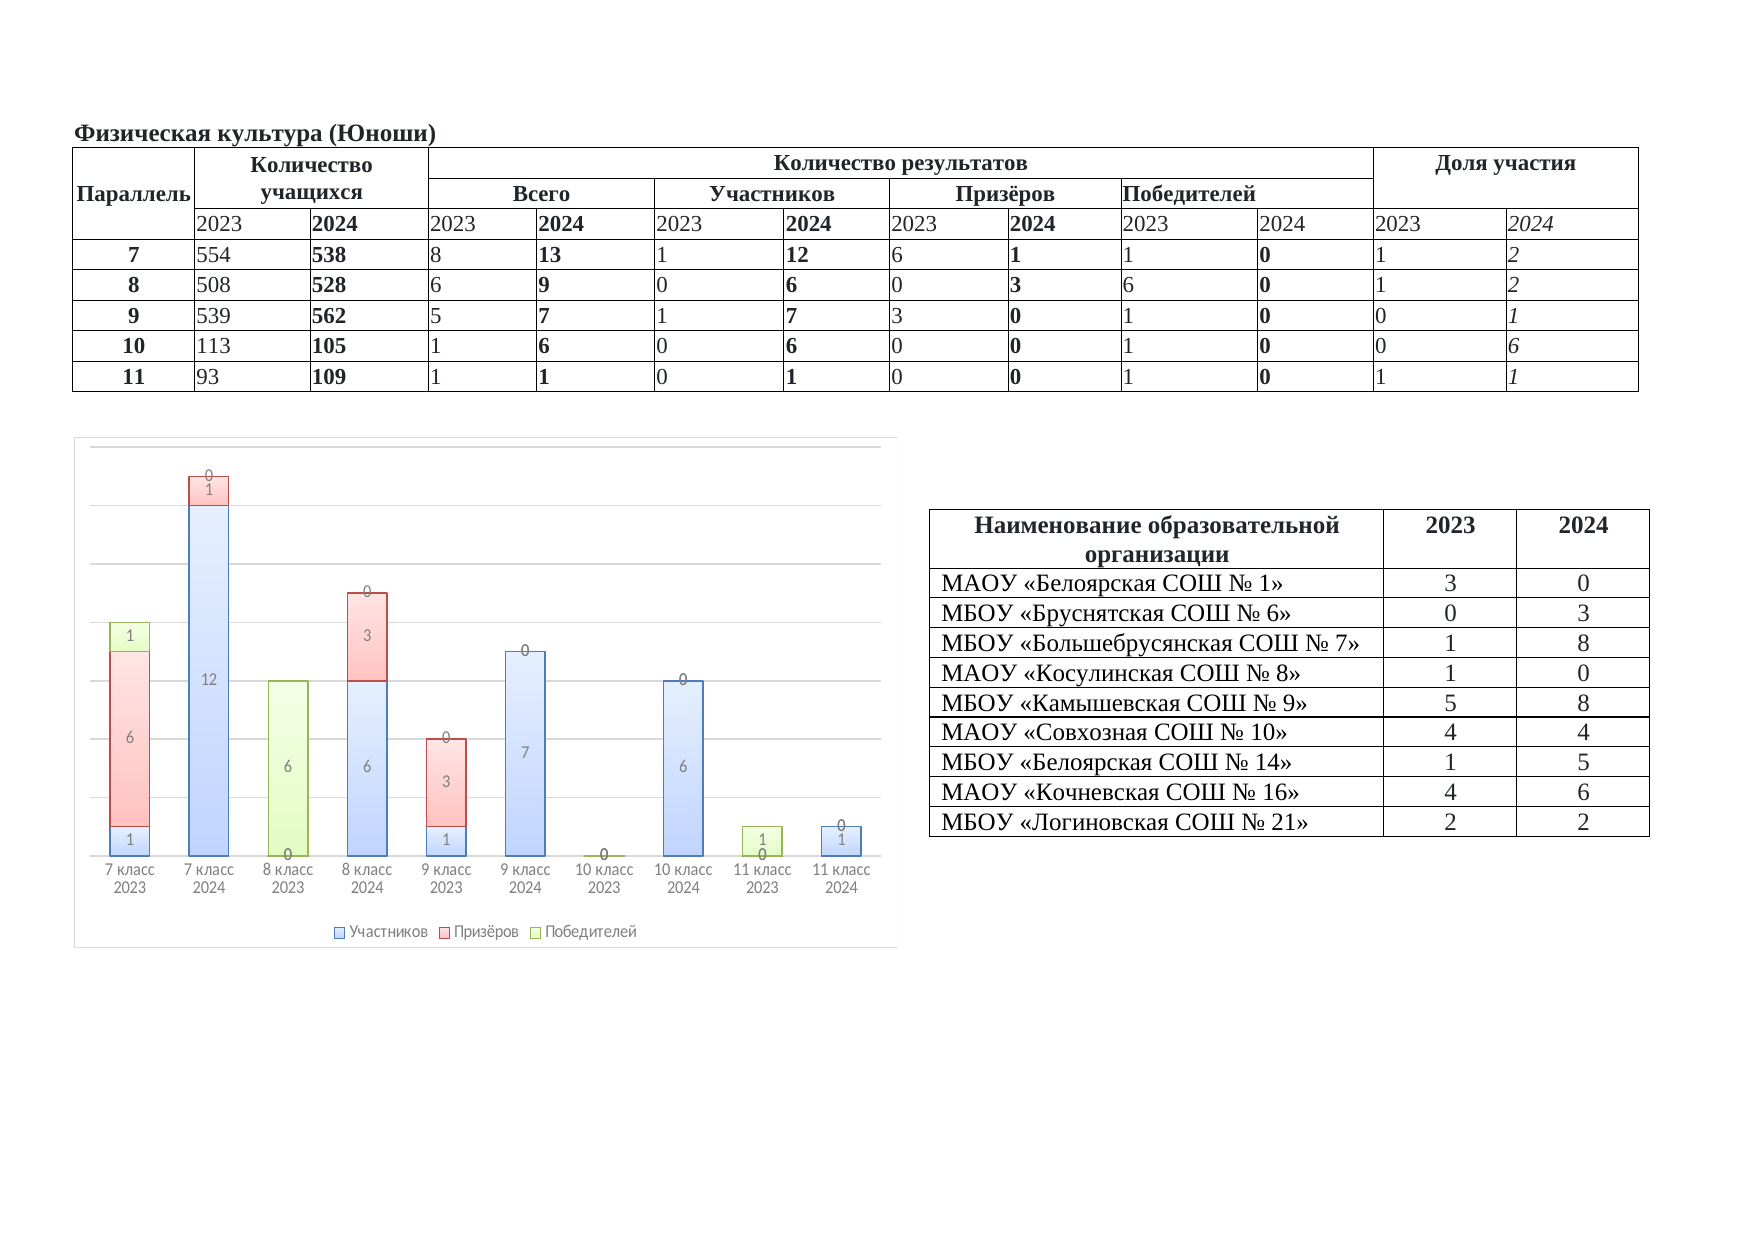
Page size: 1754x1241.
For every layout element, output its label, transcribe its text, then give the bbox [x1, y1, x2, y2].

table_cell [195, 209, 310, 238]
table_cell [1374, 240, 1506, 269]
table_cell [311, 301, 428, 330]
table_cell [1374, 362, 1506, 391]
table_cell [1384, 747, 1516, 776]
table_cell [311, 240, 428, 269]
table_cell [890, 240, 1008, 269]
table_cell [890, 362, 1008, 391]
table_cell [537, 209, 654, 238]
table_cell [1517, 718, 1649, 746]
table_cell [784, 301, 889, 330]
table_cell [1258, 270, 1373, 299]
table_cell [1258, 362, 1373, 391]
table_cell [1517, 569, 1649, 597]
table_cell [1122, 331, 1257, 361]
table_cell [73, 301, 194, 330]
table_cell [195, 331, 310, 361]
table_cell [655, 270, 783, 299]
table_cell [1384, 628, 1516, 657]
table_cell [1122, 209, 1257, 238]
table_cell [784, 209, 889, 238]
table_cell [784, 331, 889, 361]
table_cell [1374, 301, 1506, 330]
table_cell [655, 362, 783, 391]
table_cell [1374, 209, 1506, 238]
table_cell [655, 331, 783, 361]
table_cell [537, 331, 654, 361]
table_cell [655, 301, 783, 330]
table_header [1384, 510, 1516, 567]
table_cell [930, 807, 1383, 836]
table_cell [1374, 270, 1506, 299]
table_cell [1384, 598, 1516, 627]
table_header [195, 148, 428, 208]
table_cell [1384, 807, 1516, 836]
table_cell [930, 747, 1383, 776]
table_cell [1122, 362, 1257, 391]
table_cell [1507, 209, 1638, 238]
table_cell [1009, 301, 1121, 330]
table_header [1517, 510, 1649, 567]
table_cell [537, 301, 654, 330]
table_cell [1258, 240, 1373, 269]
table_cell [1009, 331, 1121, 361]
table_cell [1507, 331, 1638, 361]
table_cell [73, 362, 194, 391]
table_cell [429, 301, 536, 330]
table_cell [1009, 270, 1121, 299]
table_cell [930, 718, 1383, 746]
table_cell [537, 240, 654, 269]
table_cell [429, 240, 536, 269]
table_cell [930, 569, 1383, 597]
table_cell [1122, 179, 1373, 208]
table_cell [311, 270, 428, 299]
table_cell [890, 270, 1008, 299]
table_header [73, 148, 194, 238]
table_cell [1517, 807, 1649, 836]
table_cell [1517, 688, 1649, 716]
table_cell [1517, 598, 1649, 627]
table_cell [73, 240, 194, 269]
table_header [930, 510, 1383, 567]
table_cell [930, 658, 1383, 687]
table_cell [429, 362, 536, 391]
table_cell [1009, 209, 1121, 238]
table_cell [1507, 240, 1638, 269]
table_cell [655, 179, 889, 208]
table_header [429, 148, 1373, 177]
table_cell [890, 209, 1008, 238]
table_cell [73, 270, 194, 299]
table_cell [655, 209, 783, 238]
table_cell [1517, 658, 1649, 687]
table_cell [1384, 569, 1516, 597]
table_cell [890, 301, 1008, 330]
text Физическая культура (Юноши) [74, 118, 1668, 147]
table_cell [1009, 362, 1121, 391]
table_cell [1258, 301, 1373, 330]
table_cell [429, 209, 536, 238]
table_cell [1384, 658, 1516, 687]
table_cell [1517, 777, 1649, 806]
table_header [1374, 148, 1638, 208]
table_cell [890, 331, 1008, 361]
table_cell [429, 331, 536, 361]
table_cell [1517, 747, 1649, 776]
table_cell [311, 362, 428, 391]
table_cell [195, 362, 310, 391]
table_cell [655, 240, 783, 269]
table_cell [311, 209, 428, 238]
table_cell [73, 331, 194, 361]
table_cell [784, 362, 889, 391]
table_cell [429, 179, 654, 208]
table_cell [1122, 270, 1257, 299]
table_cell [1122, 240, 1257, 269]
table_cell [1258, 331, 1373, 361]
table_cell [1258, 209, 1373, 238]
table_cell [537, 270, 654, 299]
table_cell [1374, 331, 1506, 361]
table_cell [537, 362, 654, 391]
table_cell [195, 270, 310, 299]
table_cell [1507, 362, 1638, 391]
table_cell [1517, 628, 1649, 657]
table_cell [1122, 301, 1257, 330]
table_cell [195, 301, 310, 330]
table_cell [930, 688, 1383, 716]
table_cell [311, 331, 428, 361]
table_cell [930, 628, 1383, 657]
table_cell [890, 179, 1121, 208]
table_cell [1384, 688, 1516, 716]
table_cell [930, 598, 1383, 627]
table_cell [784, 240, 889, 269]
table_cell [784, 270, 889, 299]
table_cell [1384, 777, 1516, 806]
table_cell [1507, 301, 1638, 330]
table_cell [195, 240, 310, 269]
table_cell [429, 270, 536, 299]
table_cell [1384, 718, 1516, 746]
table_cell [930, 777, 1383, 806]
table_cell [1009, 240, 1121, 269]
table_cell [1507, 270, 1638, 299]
